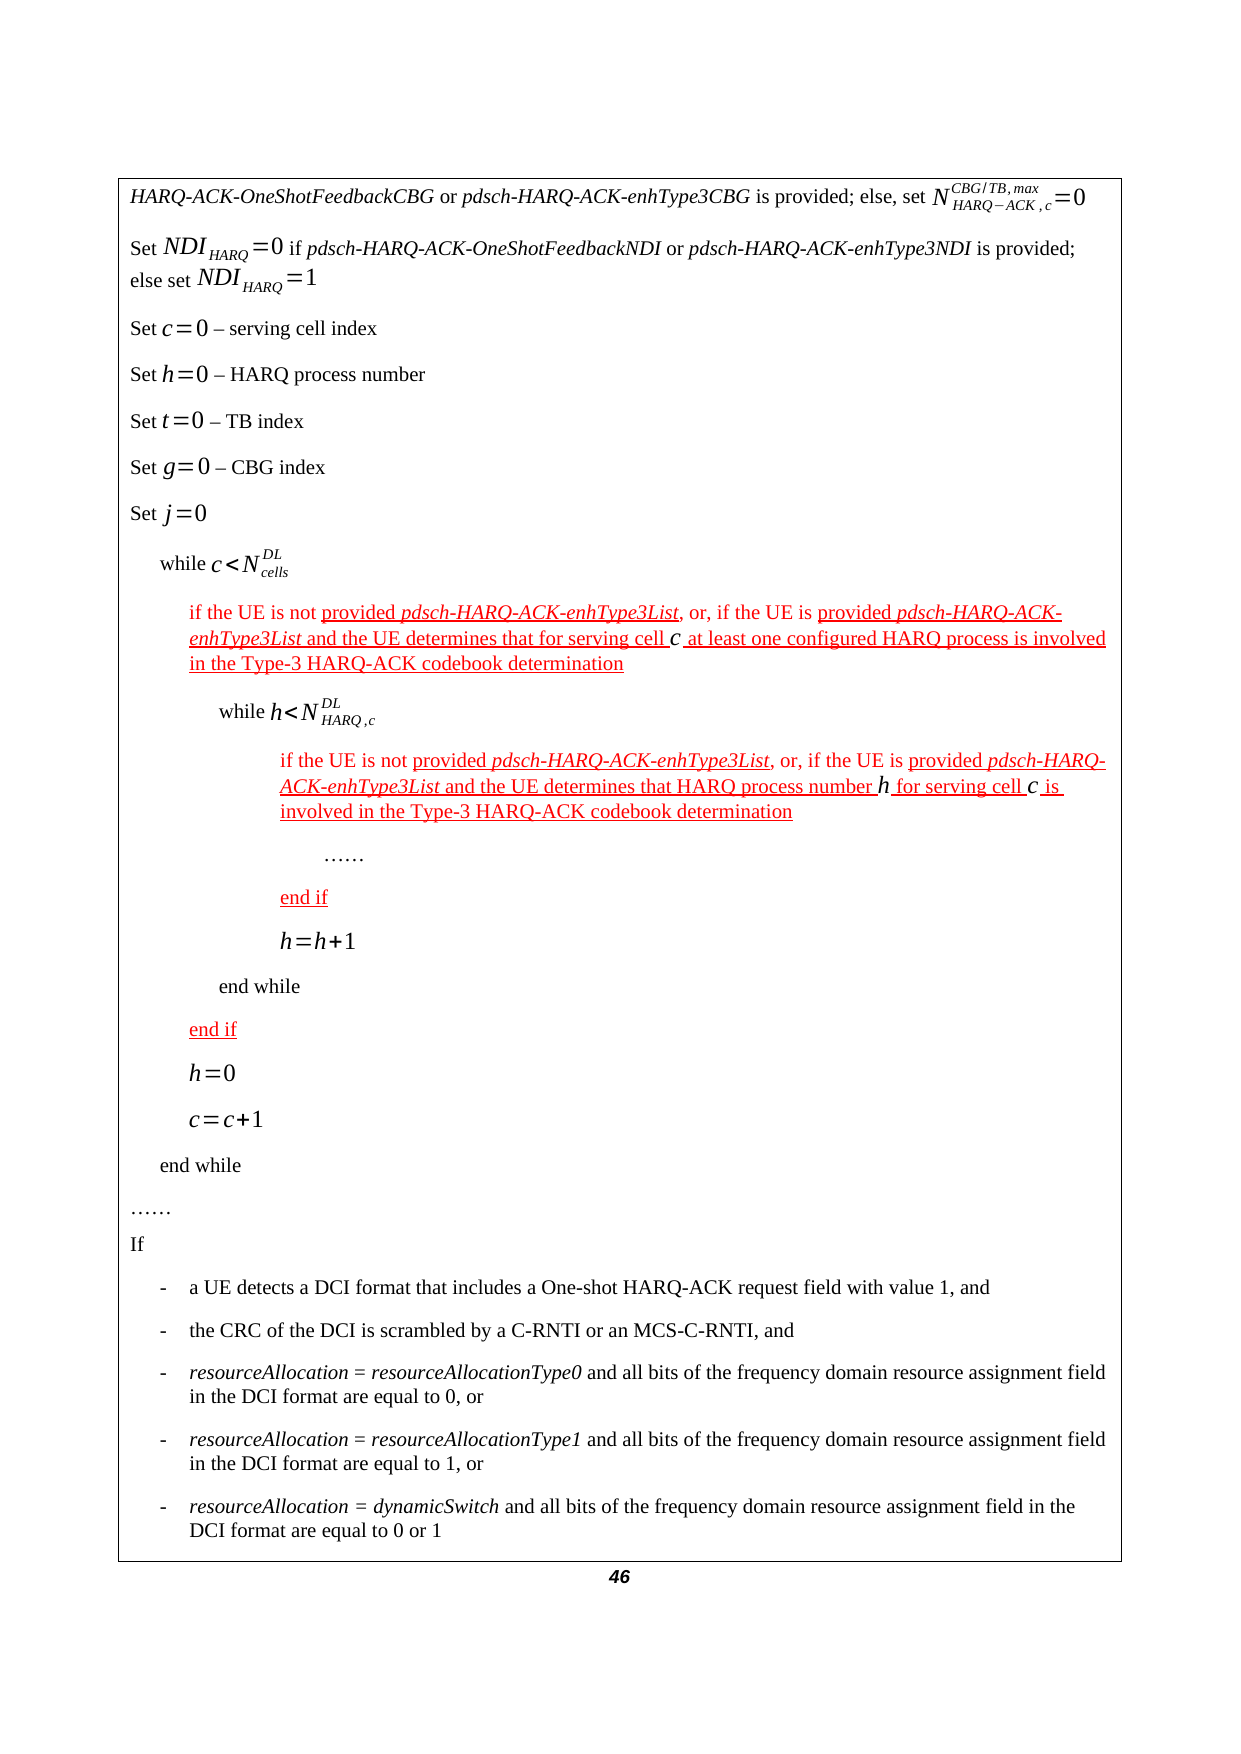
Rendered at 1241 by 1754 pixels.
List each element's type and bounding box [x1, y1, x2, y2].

table_header [119, 179, 1121, 1561]
